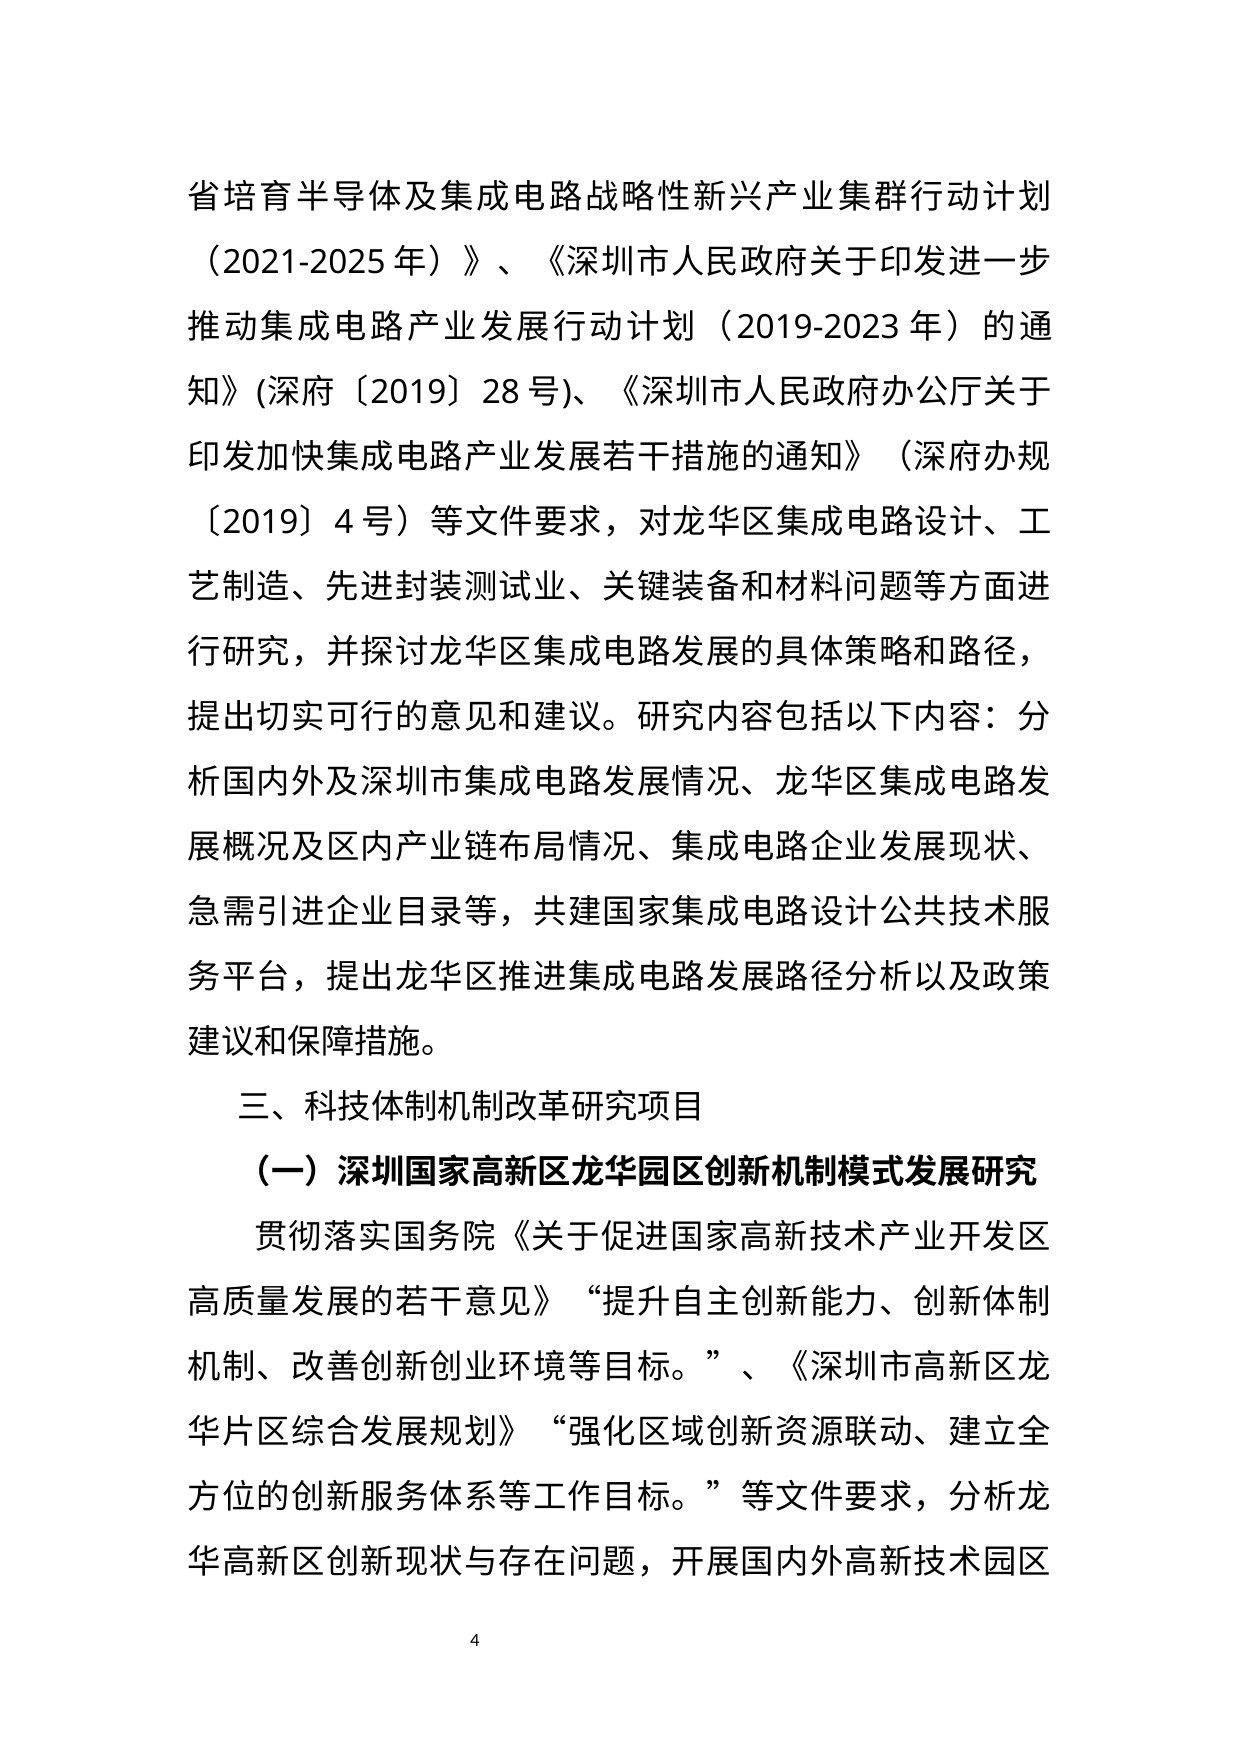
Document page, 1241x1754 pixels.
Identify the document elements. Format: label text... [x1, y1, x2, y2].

text 三、科技体制机制改革研究项目 [187, 1072, 1053, 1137]
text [187, 162, 1053, 1072]
text （一）深圳国家高新区龙华园区创新机制模式发展研究 [187, 1137, 1053, 1202]
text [187, 1202, 1053, 1592]
